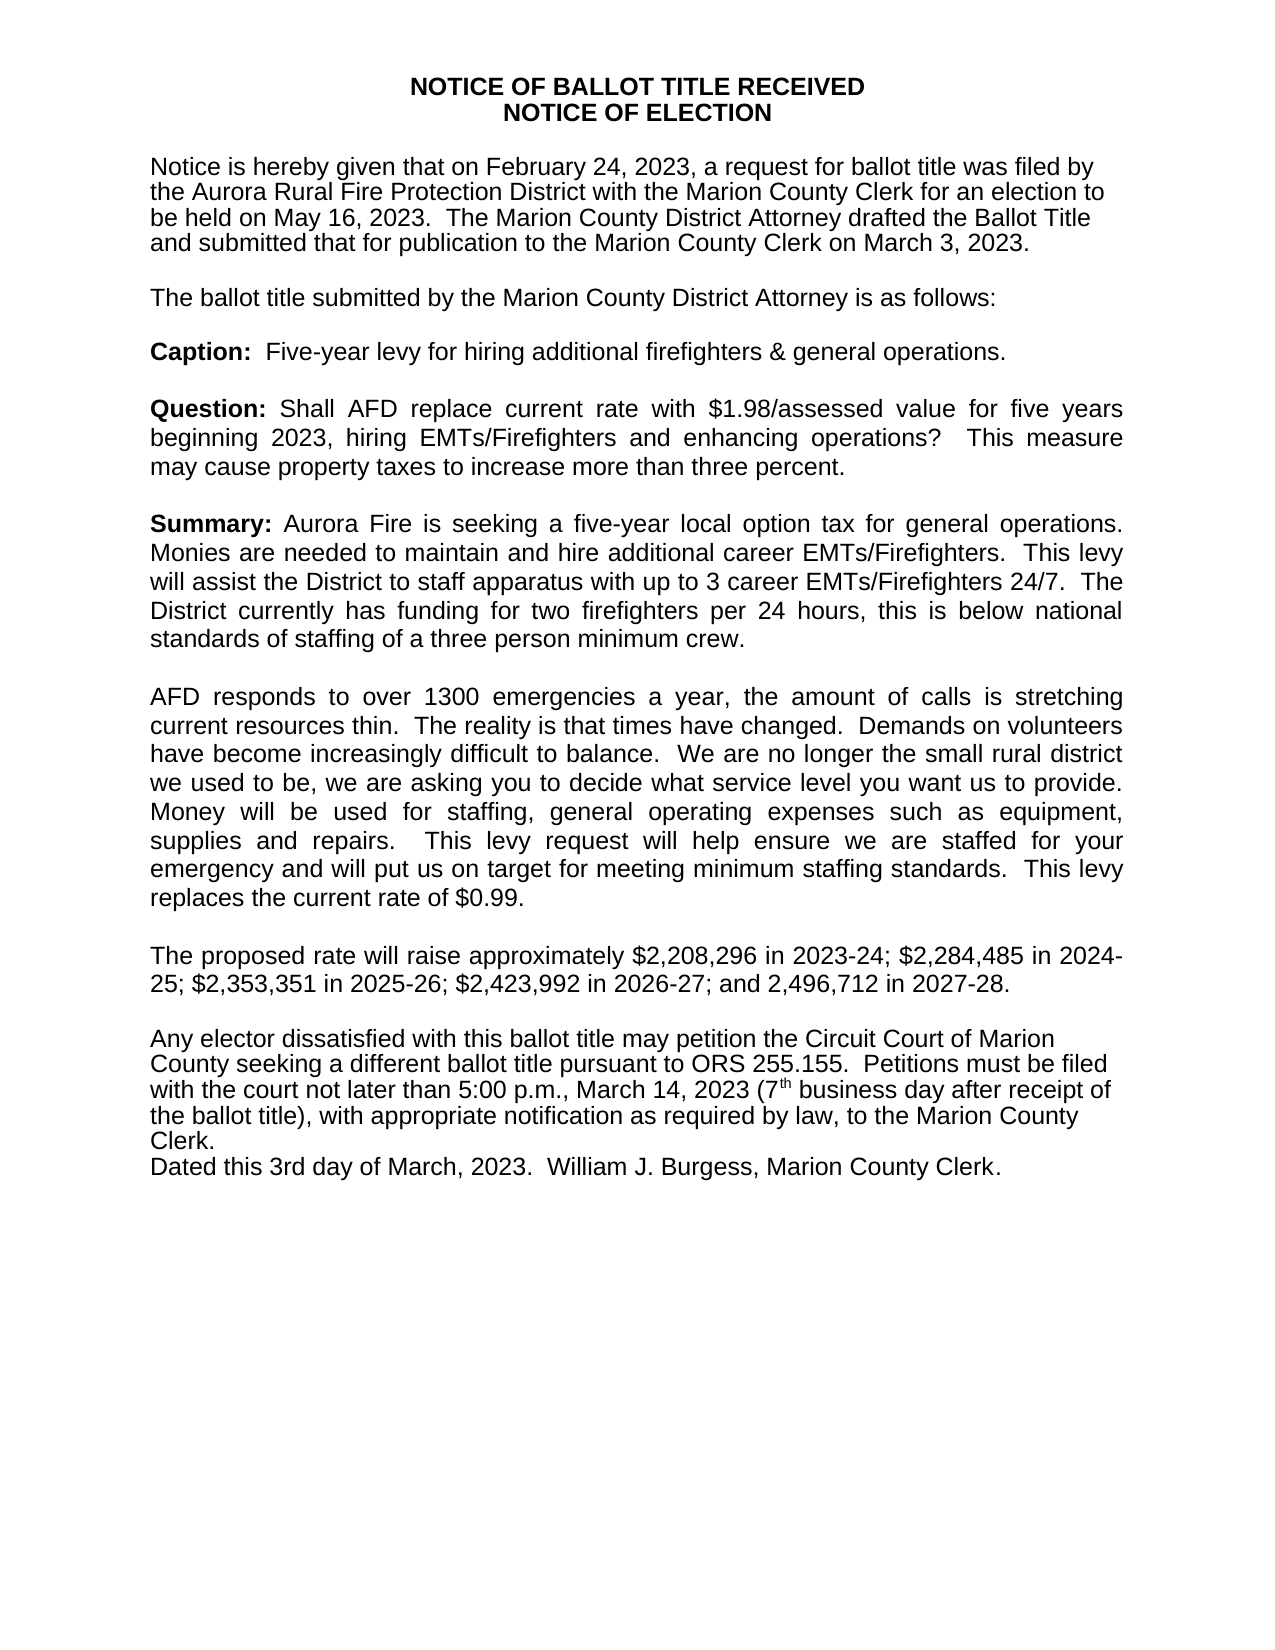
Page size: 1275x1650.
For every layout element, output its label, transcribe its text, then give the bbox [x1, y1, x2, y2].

text Notice is hereby given that on February 24, 2023, a request for ballot title was filed by the Aurora Rural Fire Protection District with the Marion County Clerk for an election to be held on May 16, 2023. The Marion County District Attorney drafted the Ballot Title and submitted that for publication to the Marion County Clerk on March 3, 2023. [150, 155, 1125, 257]
text AFD responds to over 1300 emergencies a year, the amount of calls is stretching current resources thin. The reality is that times have changed. Demands on volunteers have become increasingly difficult to balance. We are no longer the small rural district we used to be, we are asking you to decide what service level you want us to provide. Money will be used for staffing, general operating expenses such as equipment, supplies and repairs. This levy request will help ensure we are staffed for your emergency and will put us on target for meeting minimum staffing standards. This levy replaces the current rate of $0.99. [150, 682, 1125, 912]
text NOTICE OF ELECTION [150, 101, 1125, 126]
text Question: Shall AFD replace current rate with $1.98/assessed value for five years beginning 2023, hiring EMTs/Firefighters and enhancing operations? This measure may cause property taxes to increase more than three percent. [150, 394, 1125, 481]
text Dated this 3rd day of March, 2023. William J. Burgess, Marion County Clerk. [150, 1155, 1125, 1181]
text NOTICE OF BALLOT TITLE RECEIVED [150, 75, 1125, 101]
text The ballot title submitted by the Marion County District Attorney is as follows: [150, 286, 1125, 311]
text Summary: Aurora Fire is seeking a five-year local option tax for general operations. Monies are needed to maintain and hire additional career EMTs/Firefighters. This levy will assist the District to staff apparatus with up to 3 career EMTs/Firefighters 24/7. The District currently has funding for two firefighters per 24 hours, this is below national standards of staffing of a three person minimum crew. [150, 509, 1125, 653]
text Any elector dissatisfied with this ballot title may petition the Circuit Court of Marion County seeking a different ballot title pursuant to ORS 255.155. Petitions must be filed with the court not later than 5:00 p.m., March 14, 2023 (7th business day after receipt of the ballot title), with appropriate notification as required by law, to the Marion County Clerk. [150, 1027, 1125, 1155]
text The proposed rate will raise approximately $2,208,296 in 2023-24; $2,284,485 in 2024-25; $2,353,351 in 2025-26; $2,423,992 in 2026-27; and 2,496,712 in 2027-28. [150, 941, 1125, 998]
text Caption: Five-year levy for hiring additional firefighters & general operations. [150, 340, 1125, 366]
